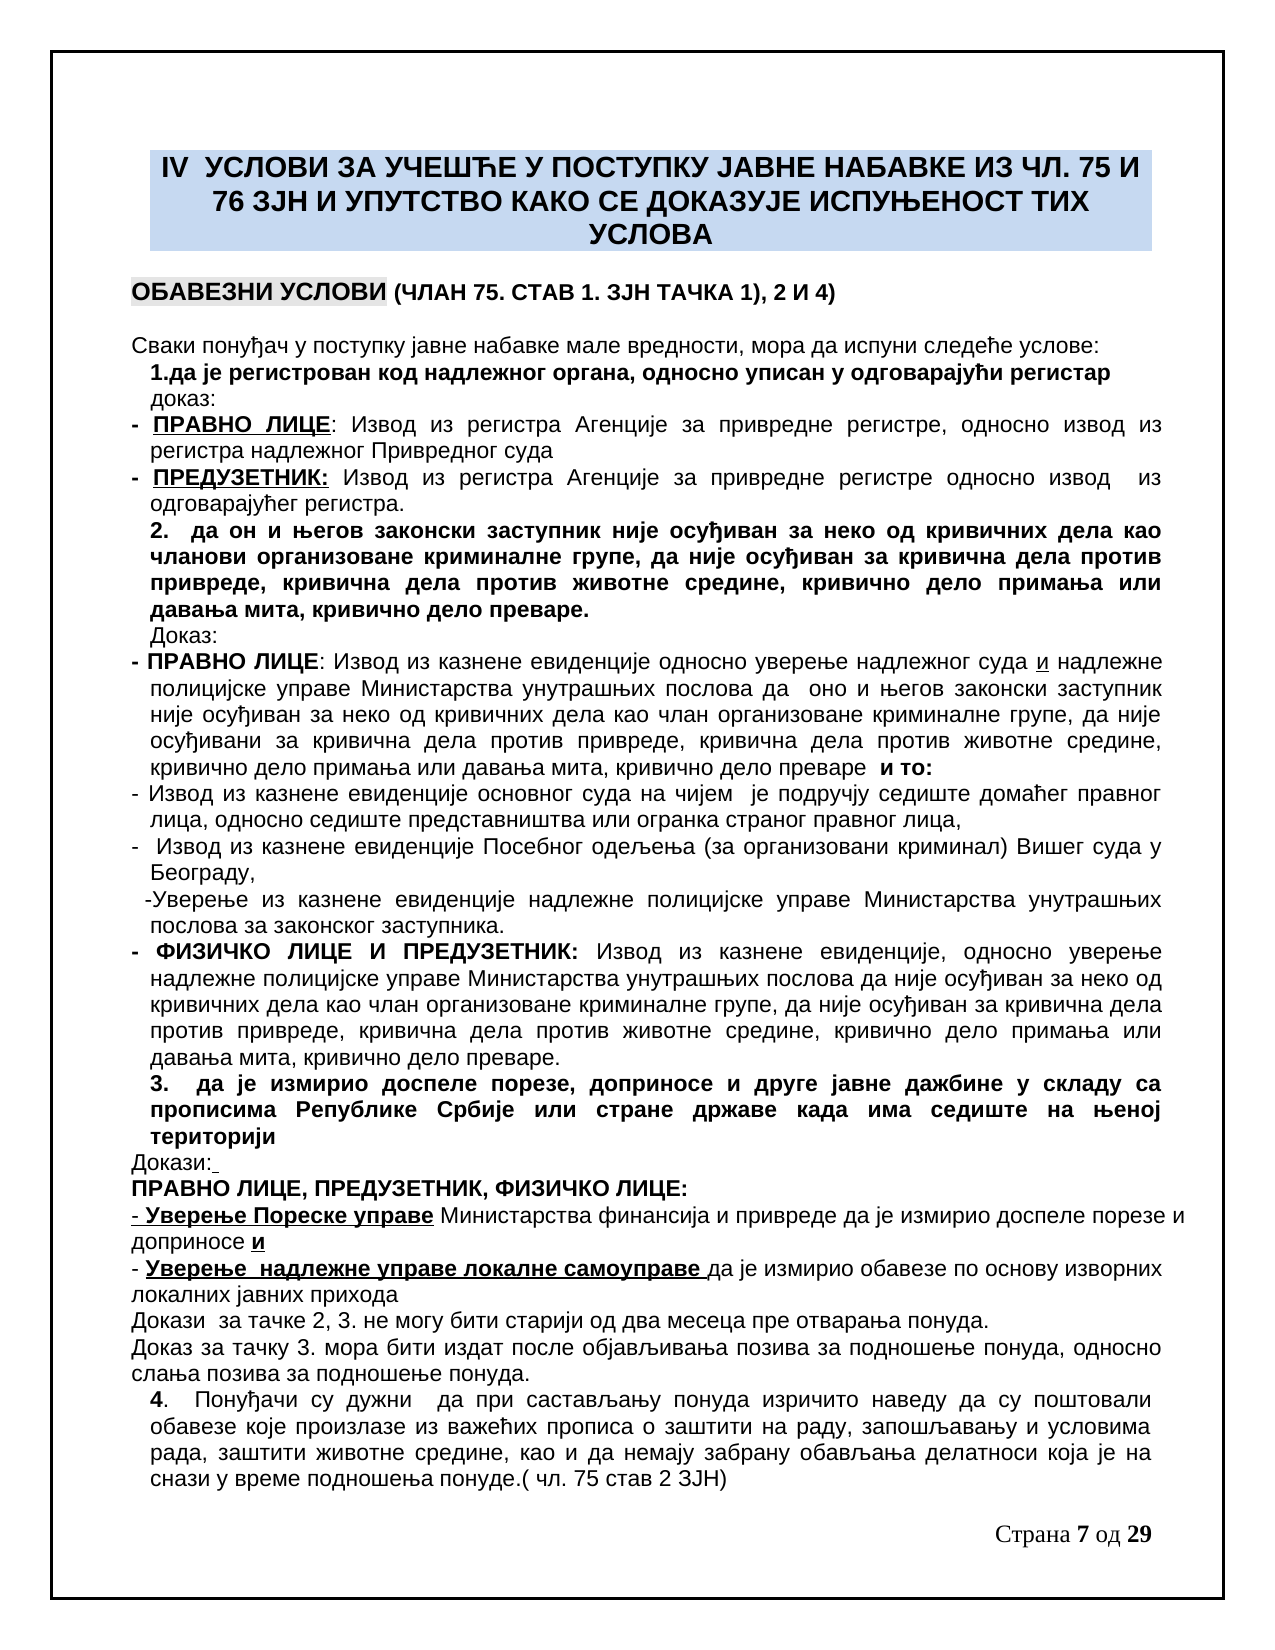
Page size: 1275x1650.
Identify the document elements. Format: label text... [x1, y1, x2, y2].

text Сваки понуђач у поступку јавне набавке мале вредности, мора да испуни следеће услове: [131, 332, 1162, 358]
text -Уверење из казнене евиденције надлежне полицијске управе Министарства унутрашњих послова за законског заступника. [131, 886, 1162, 938]
text Обавезни услови (члан 75. став 1. ЗЈН тачка 1), 2 и 4) [387, 277, 1188, 306]
text - Уверење надлежне управе локалне самоуправе да је измирио обавезе по основу изворних локалних јавних прихода [131, 1254, 1162, 1307]
text Доказ за тачку 3. мора бити издат после објављивања позива за подношење понуда, односно слања позива за подношење понуда. [131, 1333, 1162, 1386]
text 2. да он и његов законски заступник није осуђиван за неко од кривичних дела као чланови организоване криминалне групе, да није осуђиван за кривична дела против привреде, кривична дела против животне средине, кривично дело примања или давања мита, кривично дело преваре. [150, 517, 1162, 622]
text Докази за тачке 2, 3. не могу бити старији од два месеца пре отварања понуда. [131, 1307, 1188, 1333]
text 4. Понуђачи су дужни да при састављању понуда изричито наведу да су поштовали обавезе које произлазе из важећих прописа о заштити на раду, запошљавању и условима рада, заштити животне средине, као и да немају забрану обављања делатноси која је на снази у време подношења понуде.( чл. 75 став 2 ЗЈН) [150, 1386, 1152, 1492]
text - ПРАВНО ЛИЦЕ: Извод из казнене евиденције односно уверење надлежног суда и надлежне полицијске управе Министарства унутрашњих послова да оно и његов законски заступник није осуђиван за неко од кривичних дела као члан организоване криминалне групе, да није осуђивани за кривична дела против привреде, кривична дела против животне средине, кривично дело примања или давања мита, кривично дело преваре и то: [131, 648, 1162, 780]
text - Уверење Пореске управе Министарства финансија и привреде да је измирио доспеле порезе и доприносе и [131, 1202, 1188, 1254]
text 1.да jе регистрован код надлежног органа, односно уписан у одговарајући регистар [150, 358, 1162, 385]
text Доказ: [150, 622, 1162, 648]
text 3. да је измирио доспеле порезе, доприносе и друге јавне дажбине у складу са прописима Републике Србије или стране државе када има седиште на њеној територији [150, 1070, 1162, 1149]
text ПРАВНО ЛИЦЕ, ПРЕДУЗЕТНИК, ФИЗИЧКО ЛИЦЕ: [131, 1175, 1188, 1202]
text - Извод из казнене евиденције основног суда на чијем је подручју седиште домаћег правног лица, односно седиште представништва или огранка страног правног лица, [131, 780, 1162, 833]
text IV УСЛОВИ ЗА УЧЕШЋЕ У ПОСТУПКУ ЈАВНЕ НАБАВКЕ ИЗ ЧЛ. 75 И 76 ЗЈН И УПУТСТВО КАКО СЕ ДОКАЗУЈЕ ИСПУЊЕНОСТ ТИХ УСЛОВА [150, 150, 1152, 251]
text Докази: [131, 1149, 1188, 1175]
text - ПРАВНО ЛИЦЕ: Извод из регистра Агенције за привредне регистре, односно извод из регистра надлежног Привредног суда [131, 411, 1162, 464]
text - ФИЗИЧКО ЛИЦЕ И ПРЕДУЗЕТНИК: Извод из казнене евиденције, односно уверење надлежне полицијске управе Министарства унутрашњих послова да није осуђиван за неко од кривичних дела као члан организоване криминалне групе, да није осуђиван за кривична дела против привреде, кривична дела против животне средине, кривично дело примања или давања мита, кривично дело преваре. [131, 938, 1162, 1070]
text - ПРЕДУЗЕТНИК: Извод из регистра Агенције за привредне регистре односно извод из одговарајућег регистра. [131, 464, 1162, 517]
text - Извод из казнене евиденције Посебног одељења (за организовани криминал) Вишег суда у Београду, [131, 833, 1162, 886]
text доказ: [131, 385, 1162, 411]
